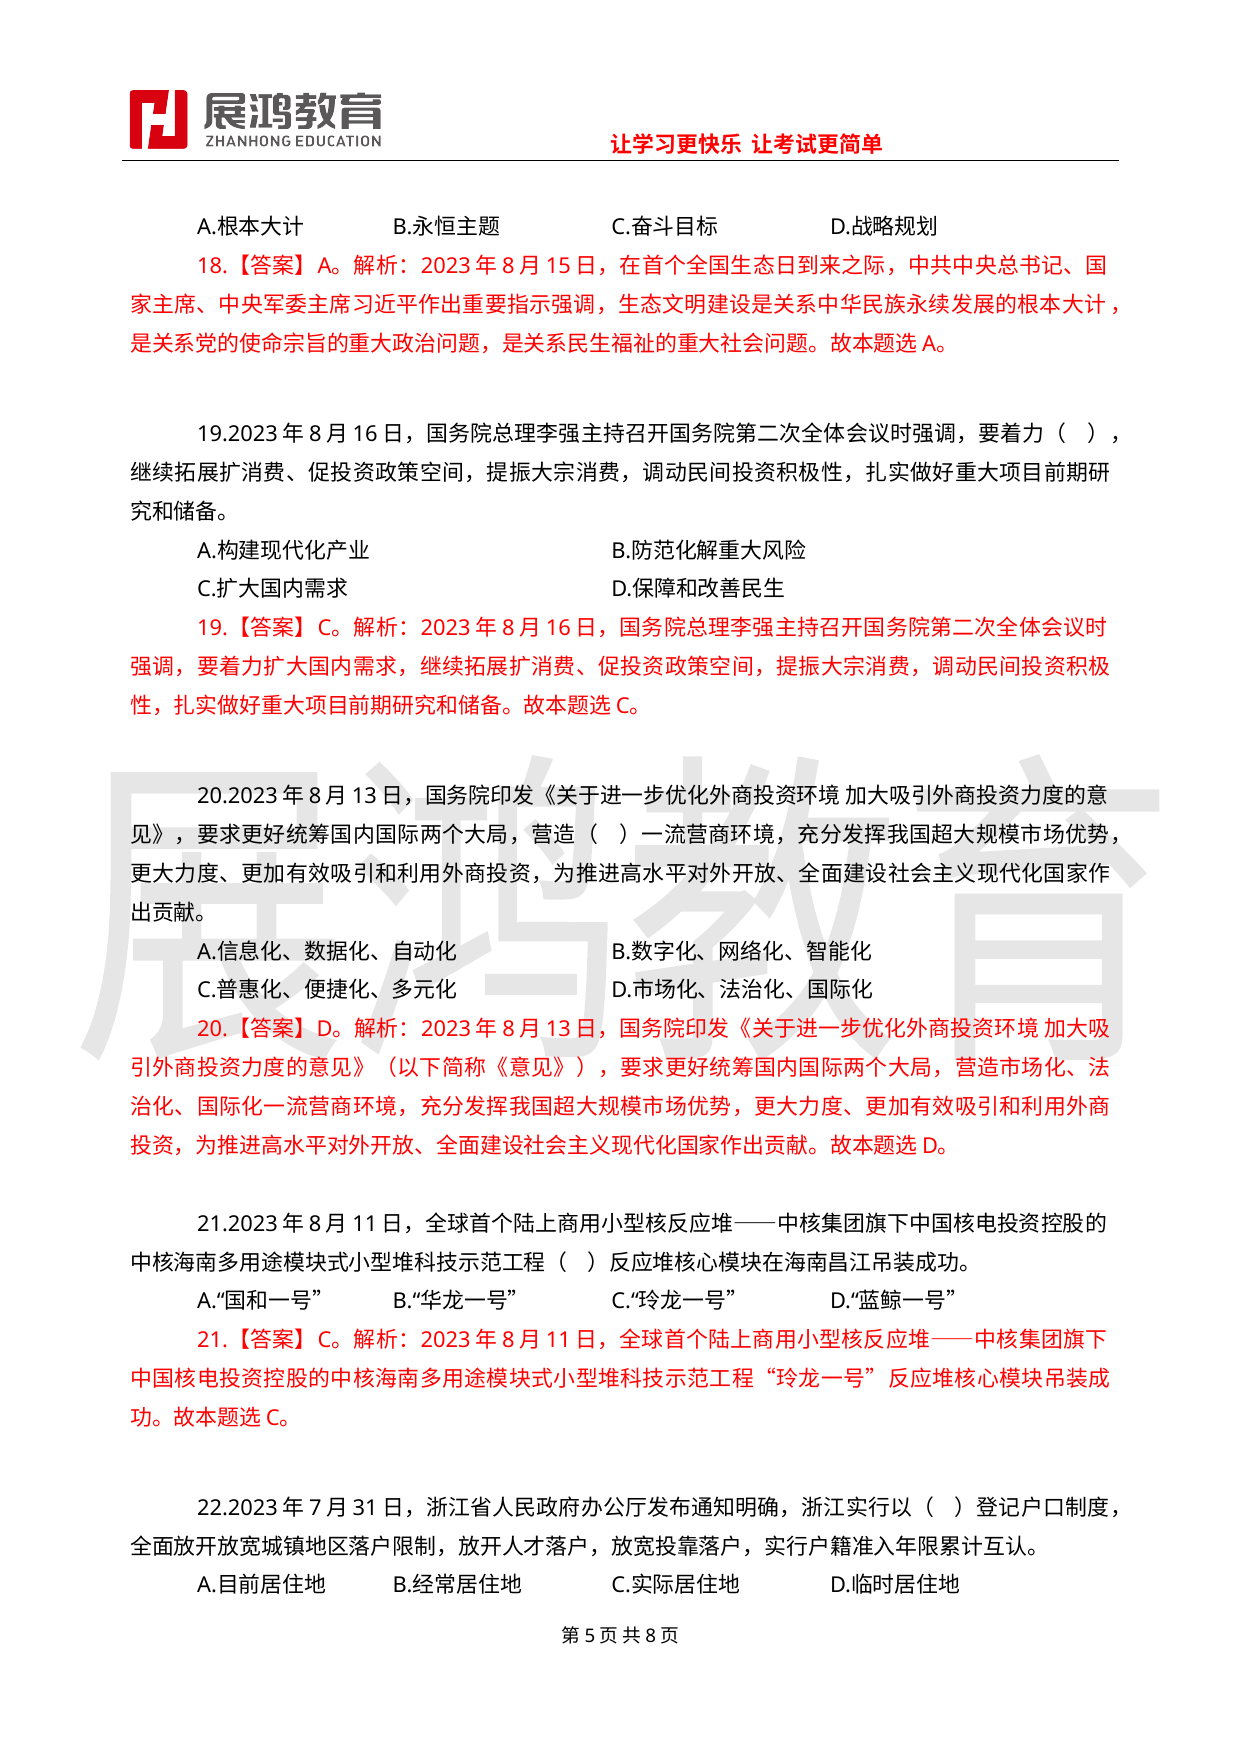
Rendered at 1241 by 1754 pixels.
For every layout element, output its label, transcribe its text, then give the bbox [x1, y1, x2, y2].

text A.“国和一号” B.“华龙一号” C.“玲龙一号” D.“蓝鲸一号” [130, 1283, 1110, 1315]
text 20.【答案】D。解析：2023年8月13日，国务院印发《关于进一步优化外商投资环境 加大吸引外商投资力度的意见》（以下简称《意见》），要求更好统筹国内国际两个大局，营造市场化、法治化、国际化一流营商环境，充分发挥我国超大规模市场优势，更大力度、更加有效吸引和利用外商投资，为推进高水平对外开放、全面建设社会主义现代化国家作出贡献。故本题选D。 [130, 1011, 1110, 1160]
text A.目前居住地 B.经常居住地 C.实际居住地 D.临时居住地 [130, 1567, 1110, 1600]
text 18.【答案】A。解析：2023年8月15日，在首个全国生态日到来之际，中共中央总书记、国家主席、中央军委主席习近平作出重要指示强调，生态文明建设是关系中华民族永续发展的根本大计，是关系党的使命宗旨的重大政治问题，是关系民生福祉的重大社会问题。故本题选A。 [130, 248, 1110, 358]
text 20.2023年8月13日，国务院印发《关于进一步优化外商投资环境 加大吸引外商投资力度的意见》，要求更好统筹国内国际两个大局，营造（ ）一流营商环境，充分发挥我国超大规模市场优势，更大力度、更加有效吸引和利用外商投资，为推进高水平对外开放、全面建设社会主义现代化国家作出贡献。 [130, 778, 1110, 927]
text C.普惠化、便捷化、多元化 D.市场化、法治化、国际化 [130, 972, 1110, 1005]
picture [129, 90, 382, 149]
text A.根本大计 B.永恒主题 C.奋斗目标 D.战略规划 [130, 209, 1110, 242]
text A.构建现代化产业 B.防范化解重大风险 [130, 532, 1110, 565]
text A.信息化、数据化、自动化 B.数字化、网络化、智能化 [130, 933, 1110, 966]
text 21.【答案】C。解析：2023年8月11日，全球首个陆上商用小型核反应堆——中核集团旗下中国核电投资控股的中核海南多用途模块式小型堆科技示范工程“玲龙一号”反应堆核心模块吊装成功。故本题选C。 [130, 1322, 1110, 1432]
text 19.【答案】C。解析：2023年8月16日，国务院总理李强主持召开国务院第二次全体会议时强调，要着力扩大国内需求，继续拓展扩消费、促投资政策空间，提振大宗消费，调动民间投资积极性，扎实做好重大项目前期研究和储备。故本题选C。 [130, 610, 1110, 720]
text 21.2023年8月11日，全球首个陆上商用小型核反应堆——中核集团旗下中国核电投资控股的中核海南多用途模块式小型堆科技示范工程（ ）反应堆核心模块在海南昌江吊装成功。 [130, 1205, 1110, 1277]
text C.扩大国内需求 D.保障和改善民生 [130, 571, 1110, 604]
text 19.2023年8月16日，国务院总理李强主持召开国务院第二次全体会议时强调，要着力（ ），继续拓展扩消费、促投资政策空间，提振大宗消费，调动民间投资积极性，扎实做好重大项目前期研究和储备。 [130, 416, 1110, 526]
text 22.2023年7月31日，浙江省人民政府办公厅发布通知明确，浙江实行以（ ）登记户口制度，全面放开放宽城镇地区落户限制，放开人才落户，放宽投靠落户，实行户籍准入年限累计互认。 [130, 1489, 1110, 1561]
